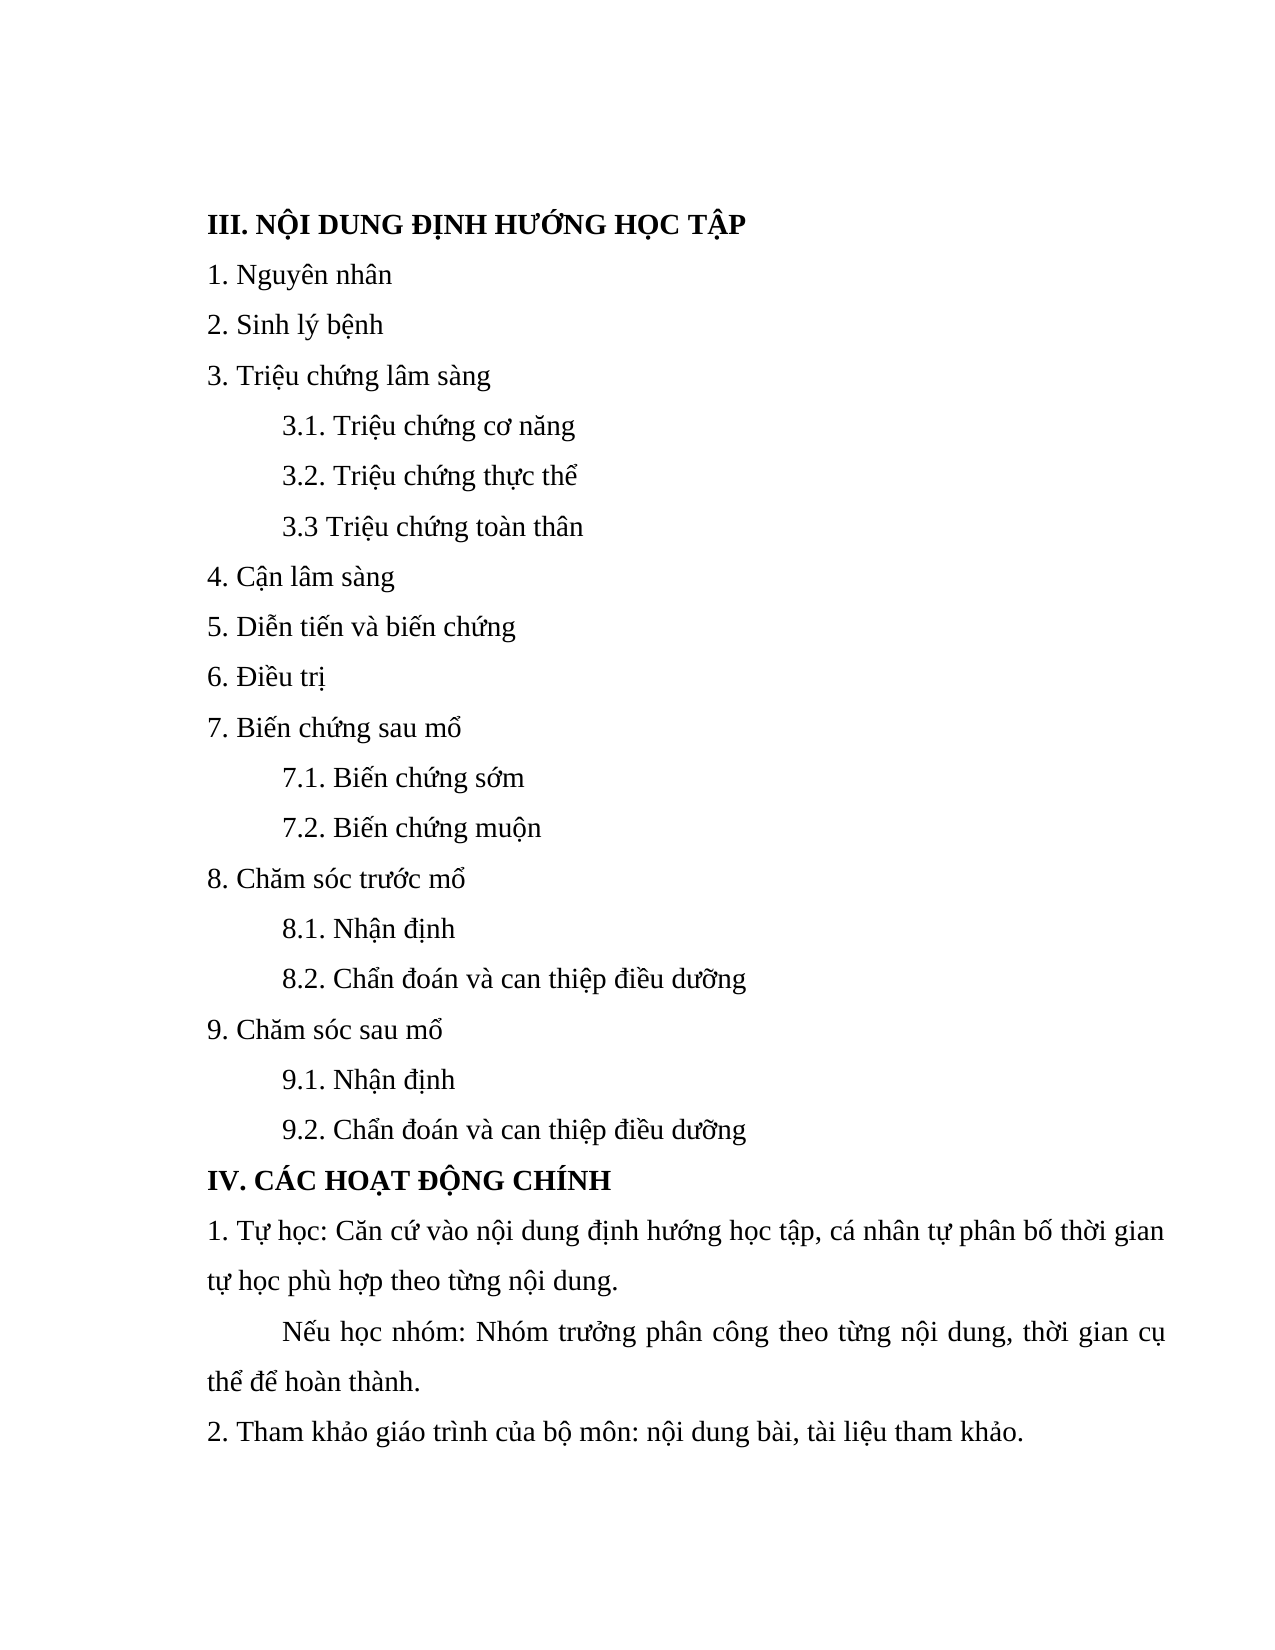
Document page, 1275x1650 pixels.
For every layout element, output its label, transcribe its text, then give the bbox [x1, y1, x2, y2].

text 9. Chăm sóc sau mổ [207, 1012, 1167, 1045]
text 9.2. Chẩn đoán và can thiệp điều dưỡng [207, 1112, 1167, 1146]
text 3. Triệu chứng lâm sàng [207, 358, 1167, 391]
text 7.2. Biến chứng muộn [207, 811, 1167, 844]
text 1. Tự học: Căn cứ vào nội dung định hướng học tập, cá nhân tự phân bố thời gian tự học phù hợp theo từng nội dung. [207, 1213, 1167, 1297]
text 6. Điều trị [207, 659, 1167, 693]
text 7. Biến chứng sau mổ [207, 710, 1167, 743]
text 2. Sinh lý bệnh [207, 307, 1167, 341]
text 2. Tham khảo giáo trình của bộ môn: nội dung bài, tài liệu tham khảo. [207, 1414, 1167, 1448]
text Nếu học nhóm: Nhóm trưởng phân công theo từng nội dung, thời gian cụ thể để hoàn thành. [207, 1314, 1167, 1397]
text III. NỘI DUNG ĐỊNH HƯỚNG HỌC TẬP [207, 207, 1167, 240]
text 8.1. Nhận định [207, 911, 1167, 945]
text 4. Cận lâm sàng [207, 559, 1167, 592]
text 3.1. Triệu chứng cơ năng [207, 408, 1167, 442]
text 5. Diễn tiến và biến chứng [207, 609, 1167, 643]
text 3.2. Triệu chứng thực thể [207, 458, 1167, 492]
text 3.3 Triệu chứng toàn thân [207, 509, 1167, 542]
text 1. Nguyên nhân [207, 257, 1167, 291]
text 8. Chăm sóc trước mổ [207, 861, 1167, 894]
text 9.1. Nhận định [207, 1062, 1167, 1096]
text 7.1. Biến chứng sớm [207, 760, 1167, 794]
text 8.2. Chẩn đoán và can thiệp điều dưỡng [207, 961, 1167, 995]
text IV. CÁC HOẠT ĐỘNG CHÍNH [207, 1163, 1167, 1196]
